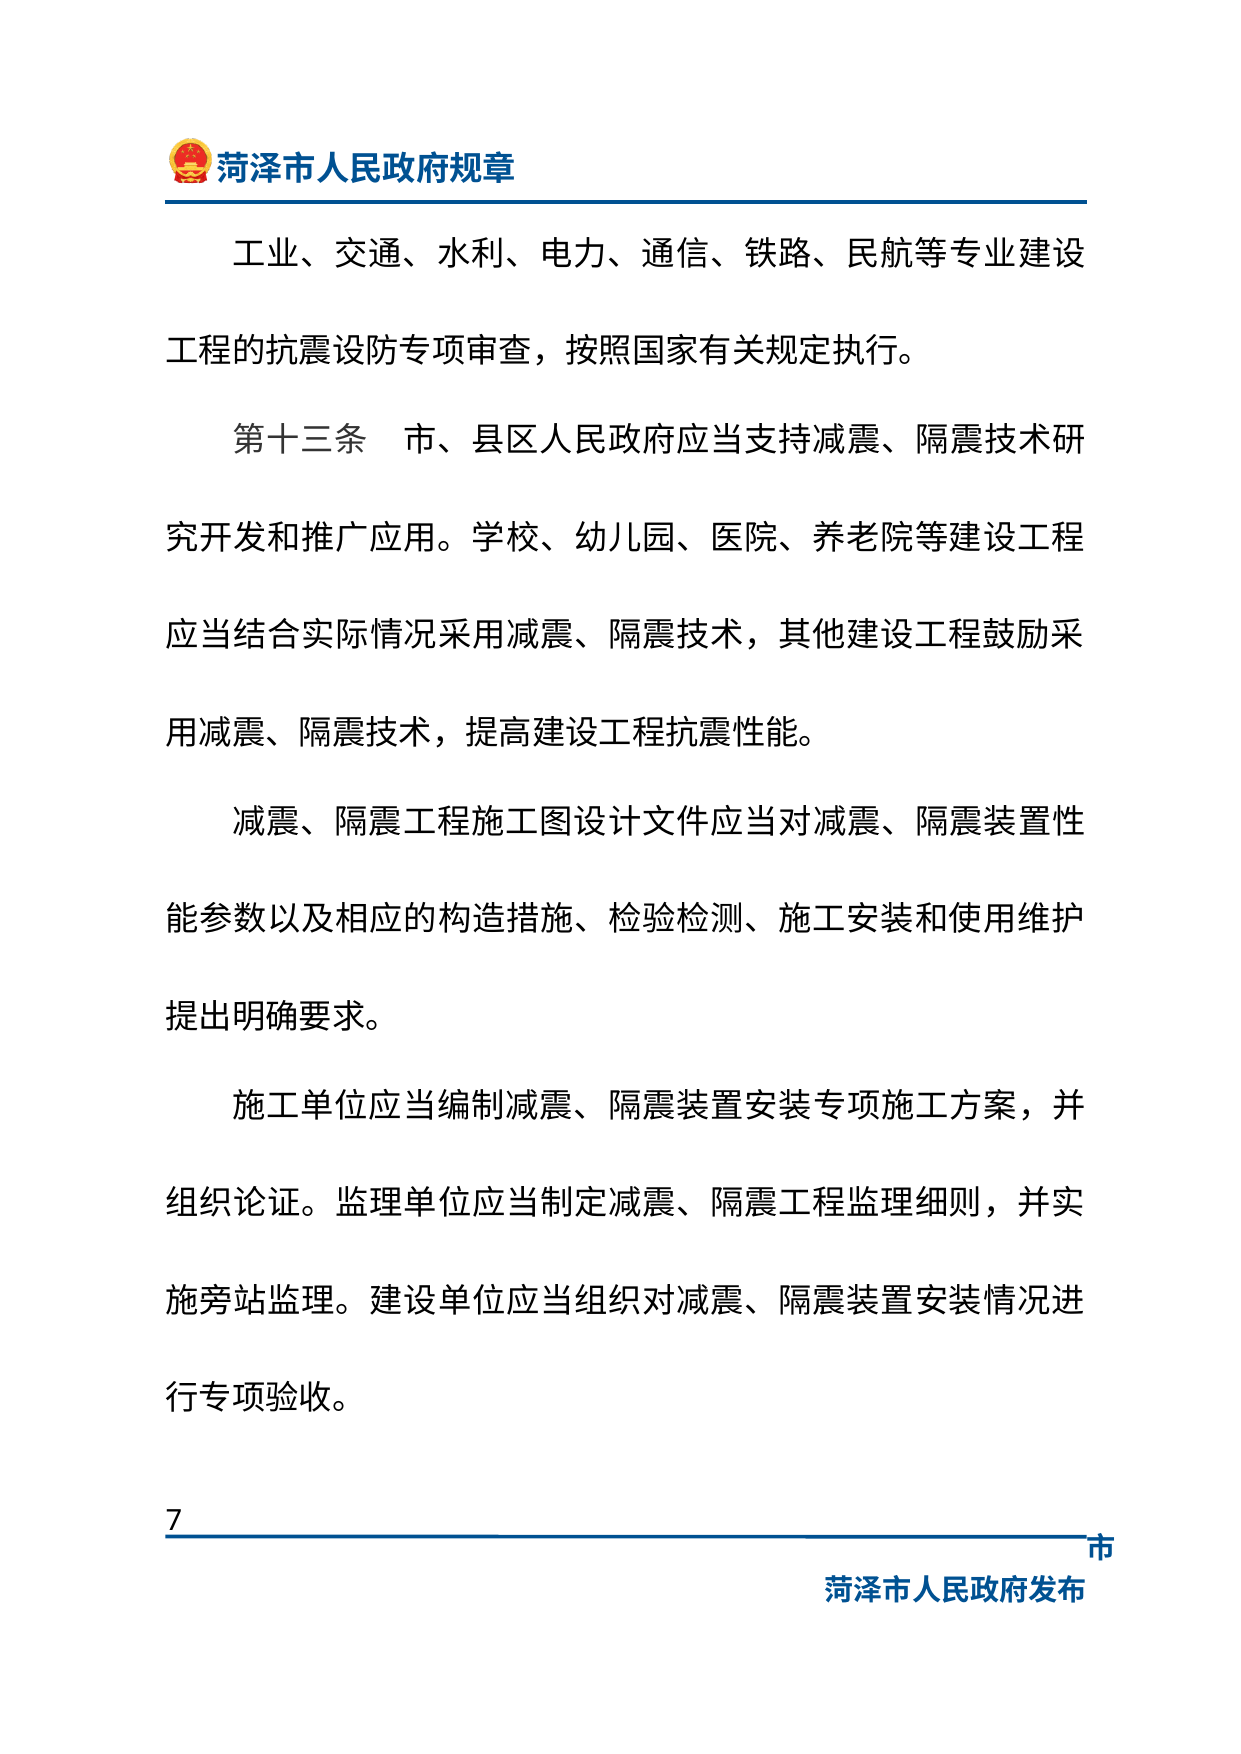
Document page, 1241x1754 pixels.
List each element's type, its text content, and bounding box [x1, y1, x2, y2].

text 第十三条 市、县区人民政府应当支持减震、隔震技术研究开发和推广应用。学校、幼儿园、医院、养老院等建设工程应当结合实际情况采用减震、隔震技术，其他建设工程鼓励采用减震、隔震技术，提高建设工程抗震性能。 [165, 404, 1087, 762]
picture [165, 136, 216, 187]
text 减震、隔震工程施工图设计文件应当对减震、隔震装置性能参数以及相应的构造措施、检验检测、施工安装和使用维护提出明确要求。 [165, 786, 1087, 1046]
text 工业、交通、水利、电力、通信、铁路、民航等专业建设工程的抗震设防专项审查，按照国家有关规定执行。 [165, 218, 1087, 381]
text 施工单位应当编制减震、隔震装置安装专项施工方案，并组织论证。监理单位应当制定减震、隔震工程监理细则，并实施旁站监理。建设单位应当组织对减震、隔震装置安装情况进行专项验收。 [165, 1070, 1087, 1428]
